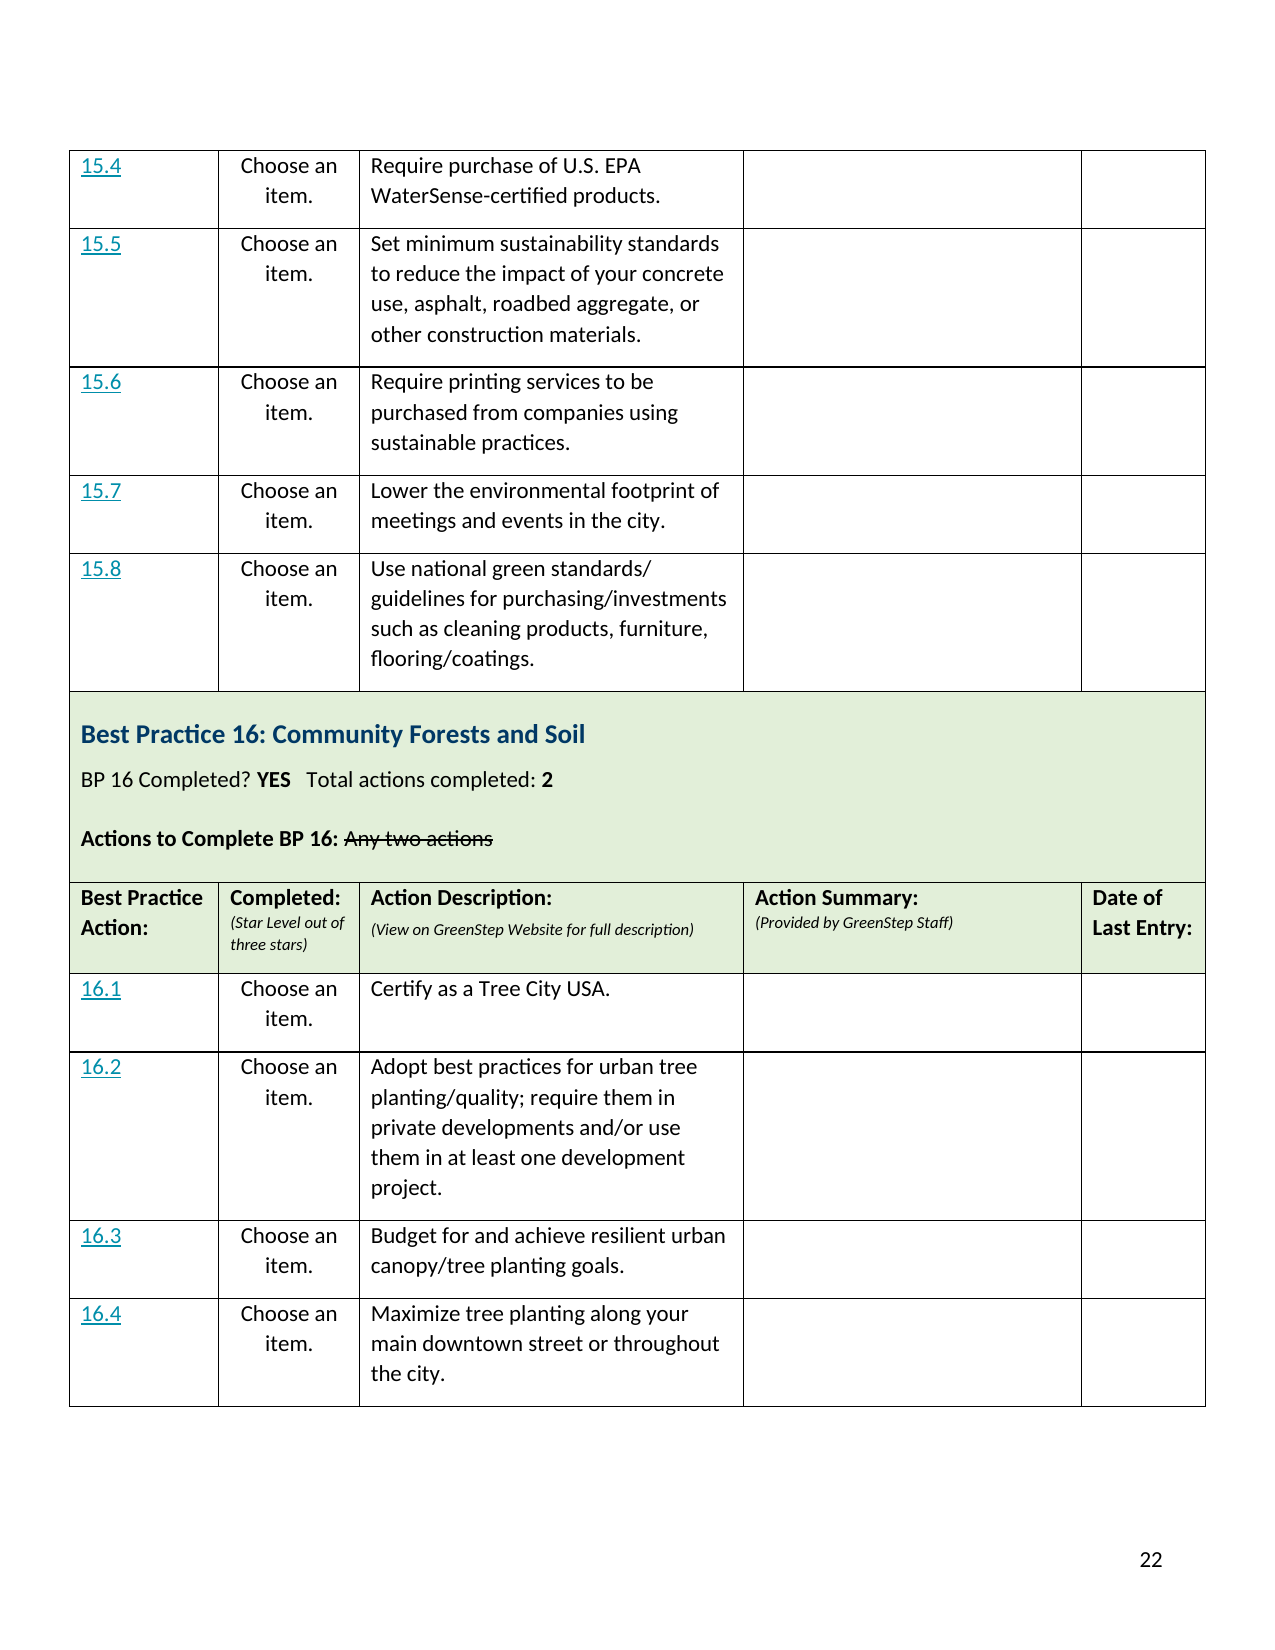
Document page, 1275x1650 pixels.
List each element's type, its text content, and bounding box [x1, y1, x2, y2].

table_cell Date of Last Entry: [1082, 883, 1205, 973]
table_cell [1082, 368, 1205, 475]
table_cell Adopt best practices for urban tree planting/quality; require them in private developments and/or use them in at least one development project. [360, 1053, 743, 1220]
table_cell Action Summary: (Provided by GreenStep Staff) [744, 883, 1081, 973]
table_cell 16.3 [70, 1221, 218, 1298]
table_cell [744, 1299, 1081, 1406]
table_cell [744, 151, 1081, 228]
table_cell 15.8 [70, 554, 218, 691]
table_cell [1082, 1221, 1205, 1298]
table_cell [744, 229, 1081, 366]
table_cell 15.4 [70, 151, 218, 228]
table_cell Completed: (Star Level out of three stars) [219, 883, 359, 973]
table_cell [744, 476, 1081, 553]
table_cell [1082, 229, 1205, 366]
table_cell 15.5 [70, 229, 218, 366]
table_cell [219, 554, 359, 691]
table_cell Lower the environmental footprint of meetings and events in the city. [360, 476, 743, 553]
table_cell [219, 229, 359, 366]
table_cell [219, 1221, 359, 1298]
table_cell Maximize tree planting along your main downtown street or throughout the city. [360, 1299, 743, 1406]
table_cell [744, 554, 1081, 691]
table_cell Certify as a Tree City USA. [360, 974, 743, 1051]
table_cell Require printing services to be purchased from companies using sustainable practices. [360, 368, 743, 475]
table_cell Budget for and achieve resilient urban canopy/tree planting goals. [360, 1221, 743, 1298]
table_cell [219, 1053, 359, 1220]
table_cell Action Description: (View on GreenStep Website for full description) [360, 883, 743, 973]
table_cell [744, 368, 1081, 475]
table_cell [219, 368, 359, 475]
table_cell [1082, 554, 1205, 691]
table_cell 16.2 [70, 1053, 218, 1220]
table_cell 15.6 [70, 368, 218, 475]
table_cell [1082, 476, 1205, 553]
table_cell Require purchase of U.S. EPA WaterSense-certified products. [360, 151, 743, 228]
table_cell Use national green standards/ guidelines for purchasing/investments such as cleaning products, furniture, flooring/coatings. [360, 554, 743, 691]
table_cell 16.1 [70, 974, 218, 1051]
table_cell [1082, 151, 1205, 228]
table_cell [744, 1053, 1081, 1220]
table_cell [1082, 1299, 1205, 1406]
table_cell Set minimum sustainability standards to reduce the impact of your concrete use, asphalt, roadbed aggregate, or other construction materials. [360, 229, 743, 366]
table_cell 16.4 [70, 1299, 218, 1406]
table_cell [744, 974, 1081, 1051]
table_cell [1082, 974, 1205, 1051]
table_cell [219, 476, 359, 553]
table_cell [219, 1299, 359, 1406]
table_cell [219, 974, 359, 1051]
table_cell Best Practice 16: Community Forests and Soil BP 16 Completed? Total actions completed: Actions to Complete BP 16: Any two actions [70, 692, 1205, 882]
table_cell Best Practice Action: [70, 883, 218, 973]
table_cell [219, 151, 359, 228]
table_cell [1082, 1053, 1205, 1220]
table_cell 15.7 [70, 476, 218, 553]
table_cell [744, 1221, 1081, 1298]
